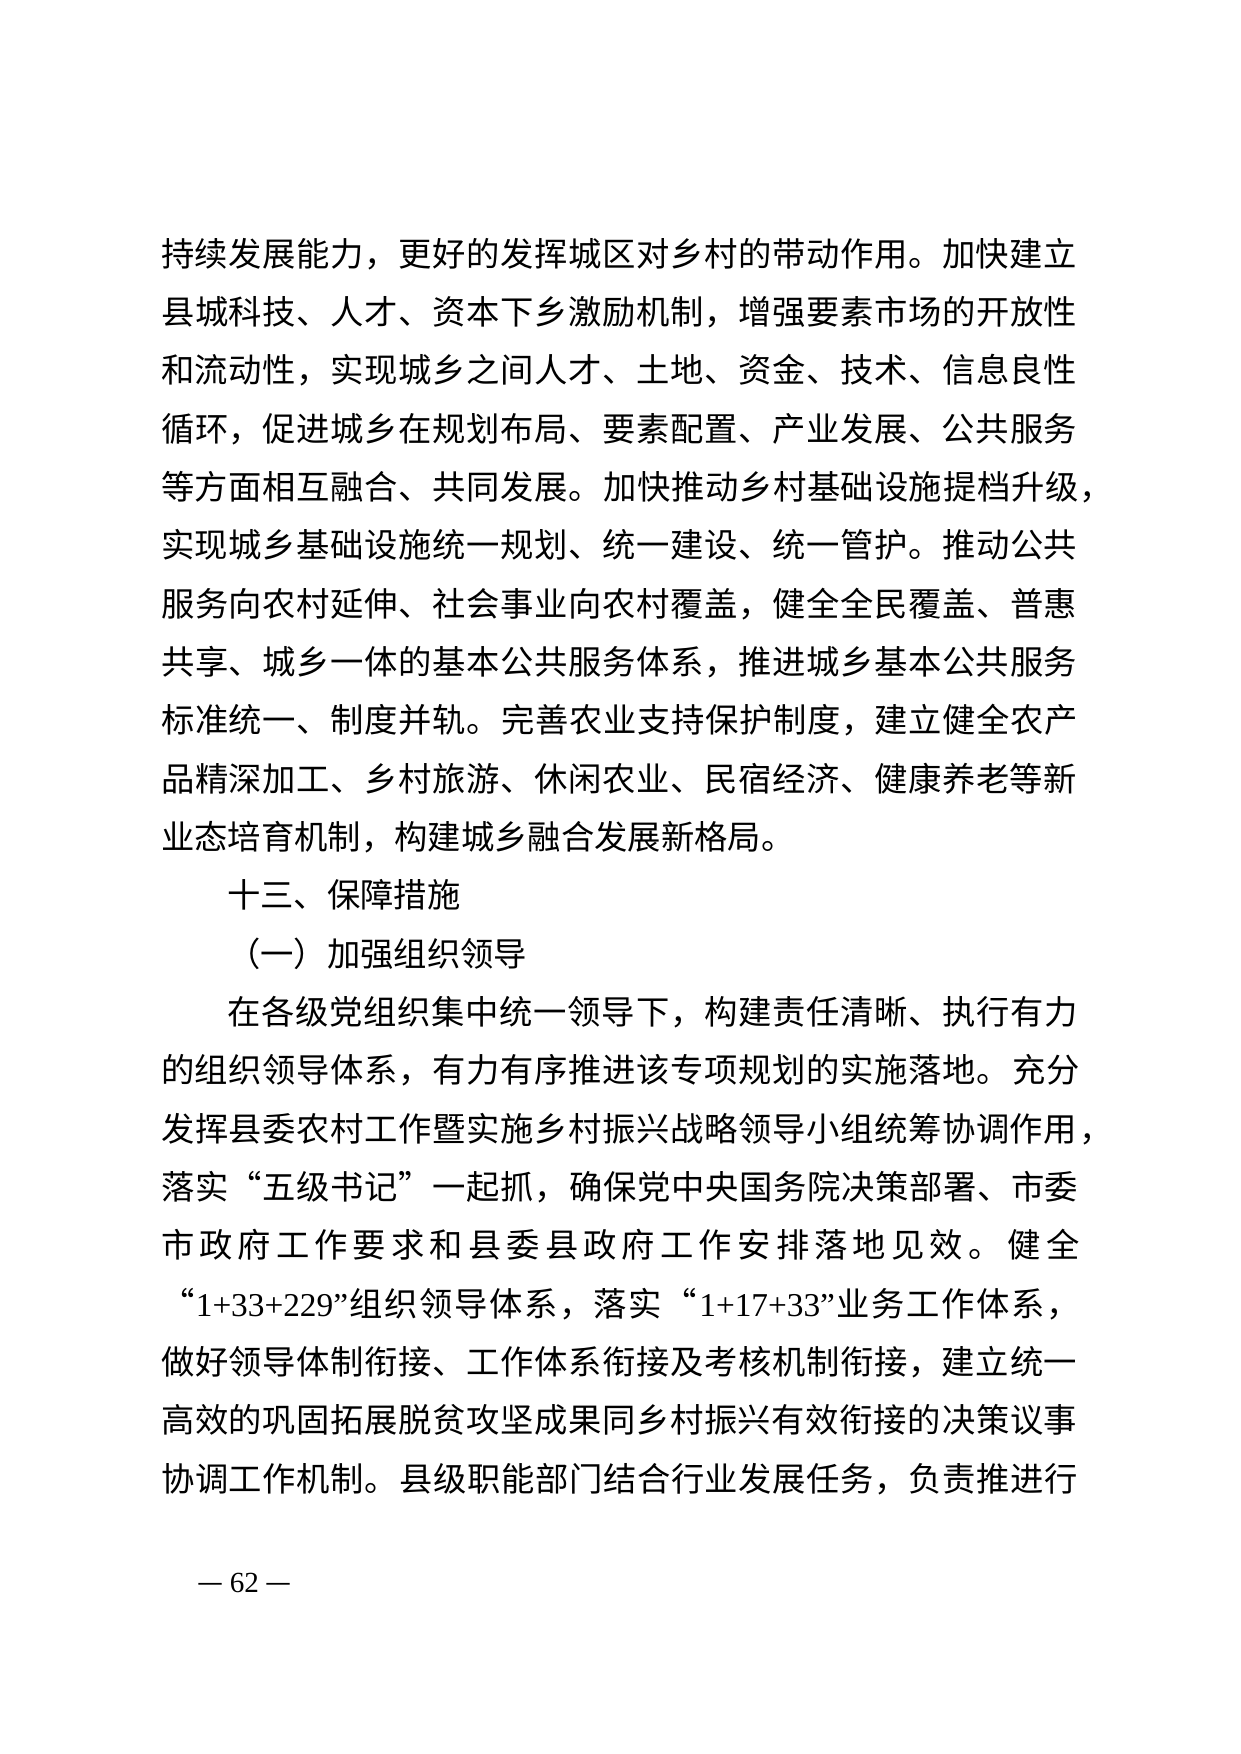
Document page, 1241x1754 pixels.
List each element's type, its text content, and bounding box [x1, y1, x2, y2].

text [161, 219, 1079, 861]
text 十三、保障措施 [161, 861, 1079, 919]
text （一）加强组织领导 [161, 919, 1079, 978]
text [161, 978, 1079, 1503]
